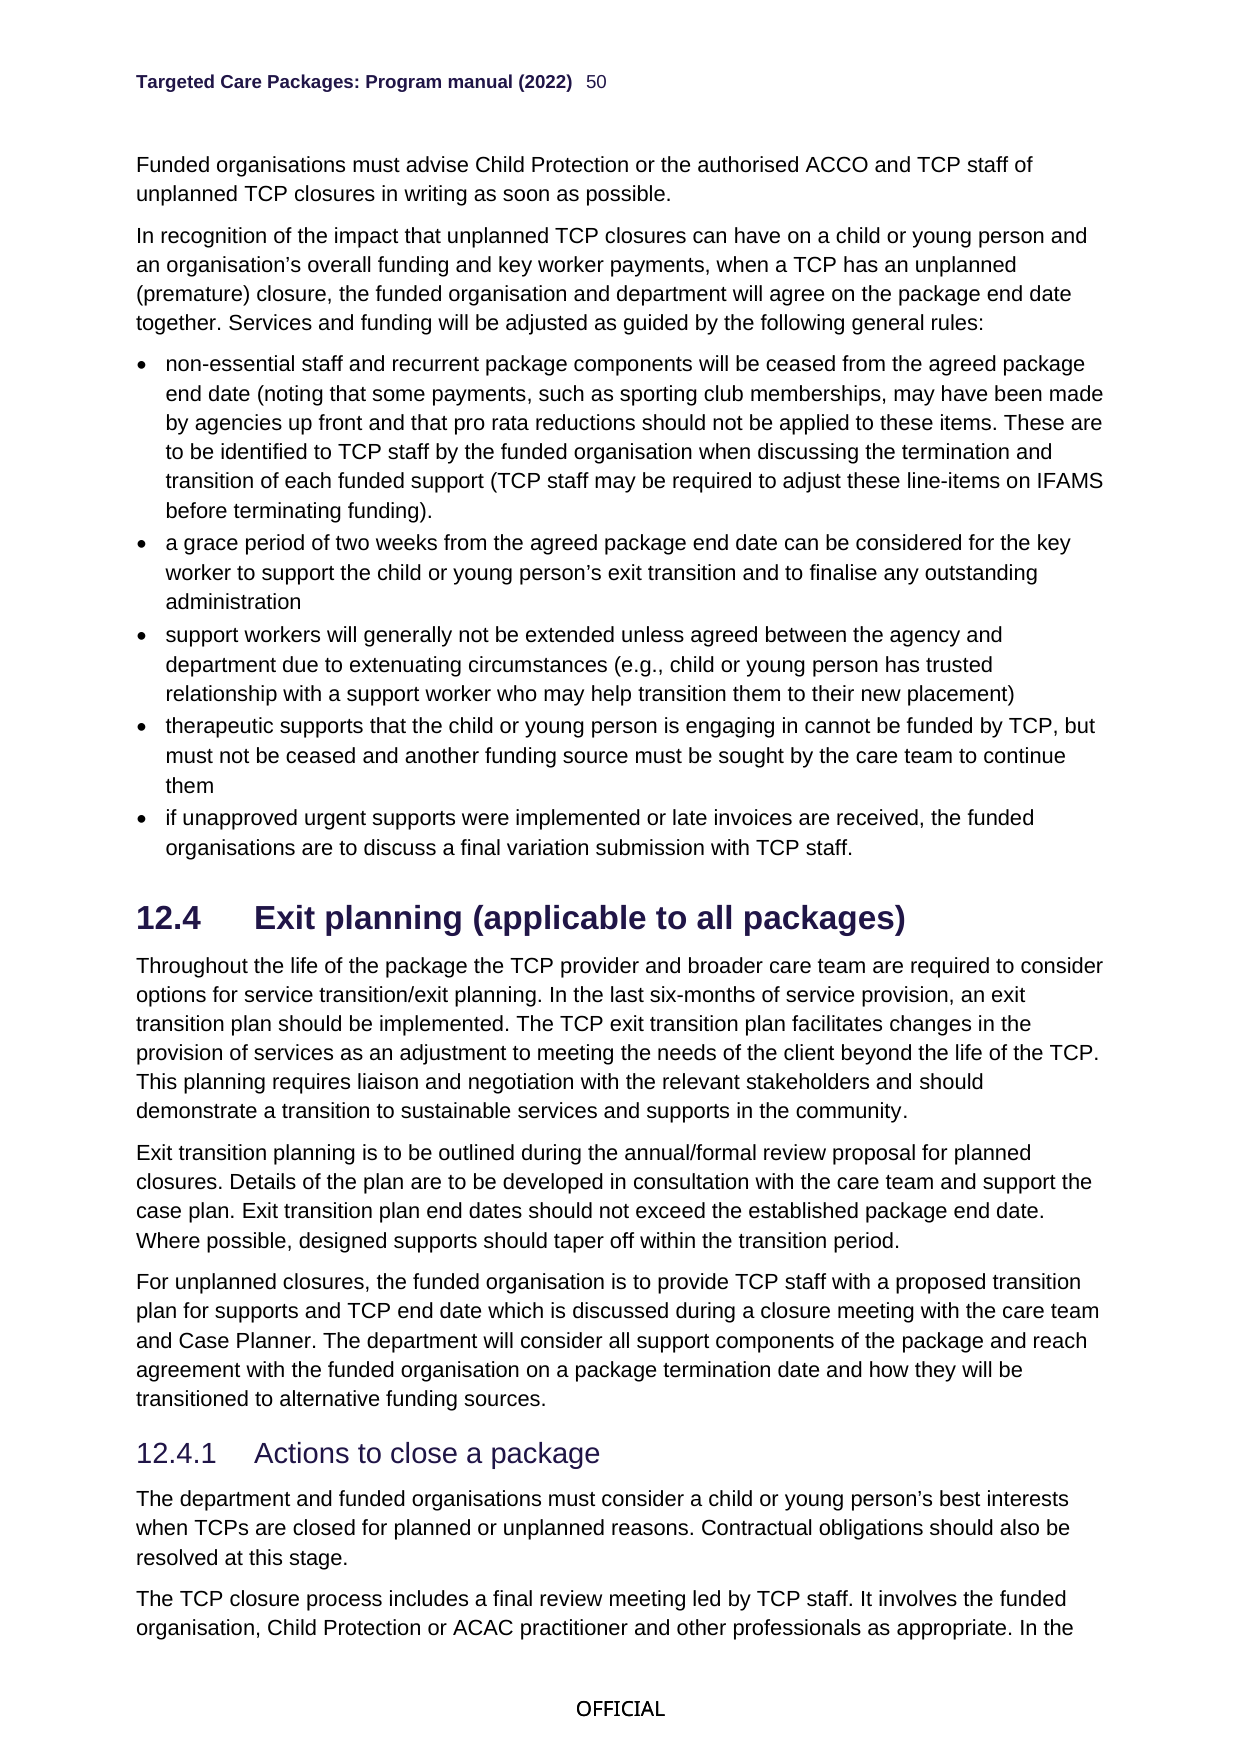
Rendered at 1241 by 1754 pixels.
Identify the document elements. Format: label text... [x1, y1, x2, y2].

text non-essential staff and recurrent package components will be ceased from the agreed package end date (noting that some payments, such as sporting club memberships, may have been made by agencies up front and that pro rata reductions should not be applied to these items. These are to be identified to TCP staff by the funded organisation when discussing the termination and transition of each funded support (TCP staff may be required to adjust these line-items on IFAMS before terminating funding). [136, 348, 1104, 523]
subtitle Actions to close a package [136, 1436, 1104, 1470]
text Funded organisations must advise Child Protection or the authorised ACCO and TCP staff of unplanned TCP closures in writing as soon as possible. [136, 148, 1104, 206]
text Throughout the life of the package the TCP provider and broader care team are required to consider options for service transition/exit planning. In the last six-months of service provision, an exit transition plan should be implemented. The TCP exit transition plan facilitates changes in the provision of services as an adjustment to meeting the needs of the client beyond the life of the TCP. This planning requires liaison and negotiation with the relevant stakeholders and should demonstrate a transition to sustainable services and supports in the community. [136, 949, 1104, 1124]
text support workers will generally not be extended unless agreed between the agency and department due to extenuating circumstances (e.g., child or young person has trusted relationship with a support worker who may help transition them to their new placement) [136, 618, 1104, 706]
subtitle Exit planning (applicable to all packages) [136, 898, 1104, 936]
text if unapproved urgent supports were implemented or late invoices are received, the funded organisations are to discuss a final variation submission with TCP staff. [136, 802, 1104, 860]
text For unplanned closures, the funded organisation is to provide TCP staff with a proposed transition plan for supports and TCP end date which is discussed during a closure meeting with the care team and Case Planner. The department will consider all support components of the package and reach agreement with the funded organisation on a package termination date and how they will be transitioned to alternative funding sources. [136, 1265, 1104, 1411]
text In recognition of the impact that unplanned TCP closures can have on a child or young person and an organisation’s overall funding and key worker payments, when a TCP has an unplanned (premature) closure, the funded organisation and department will agree on the package end date together. Services and funding will be adjusted as guided by the following general rules: [136, 218, 1104, 335]
text therapeutic supports that the child or young person is engaging in cannot be funded by TCP, but must not be ceased and another funding source must be sought by the care team to continue them [136, 710, 1104, 798]
text The department and funded organisations must consider a child or young person’s best interests when TCPs are closed for planned or unplanned reasons. Contractual obligations should also be resolved at this stage. [136, 1482, 1104, 1570]
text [136, 1582, 1104, 1641]
text a grace period of two weeks from the agreed package end date can be considered for the key worker to support the child or young person’s exit transition and to finalise any outstanding administration [136, 527, 1104, 614]
text Exit transition planning is to be outlined during the annual/formal review proposal for planned closures. Details of the plan are to be developed in consultation with the care team and support the case plan. Exit transition plan end dates should not exceed the established package end date. Where possible, designed supports should taper off within the transition period. [136, 1136, 1104, 1253]
